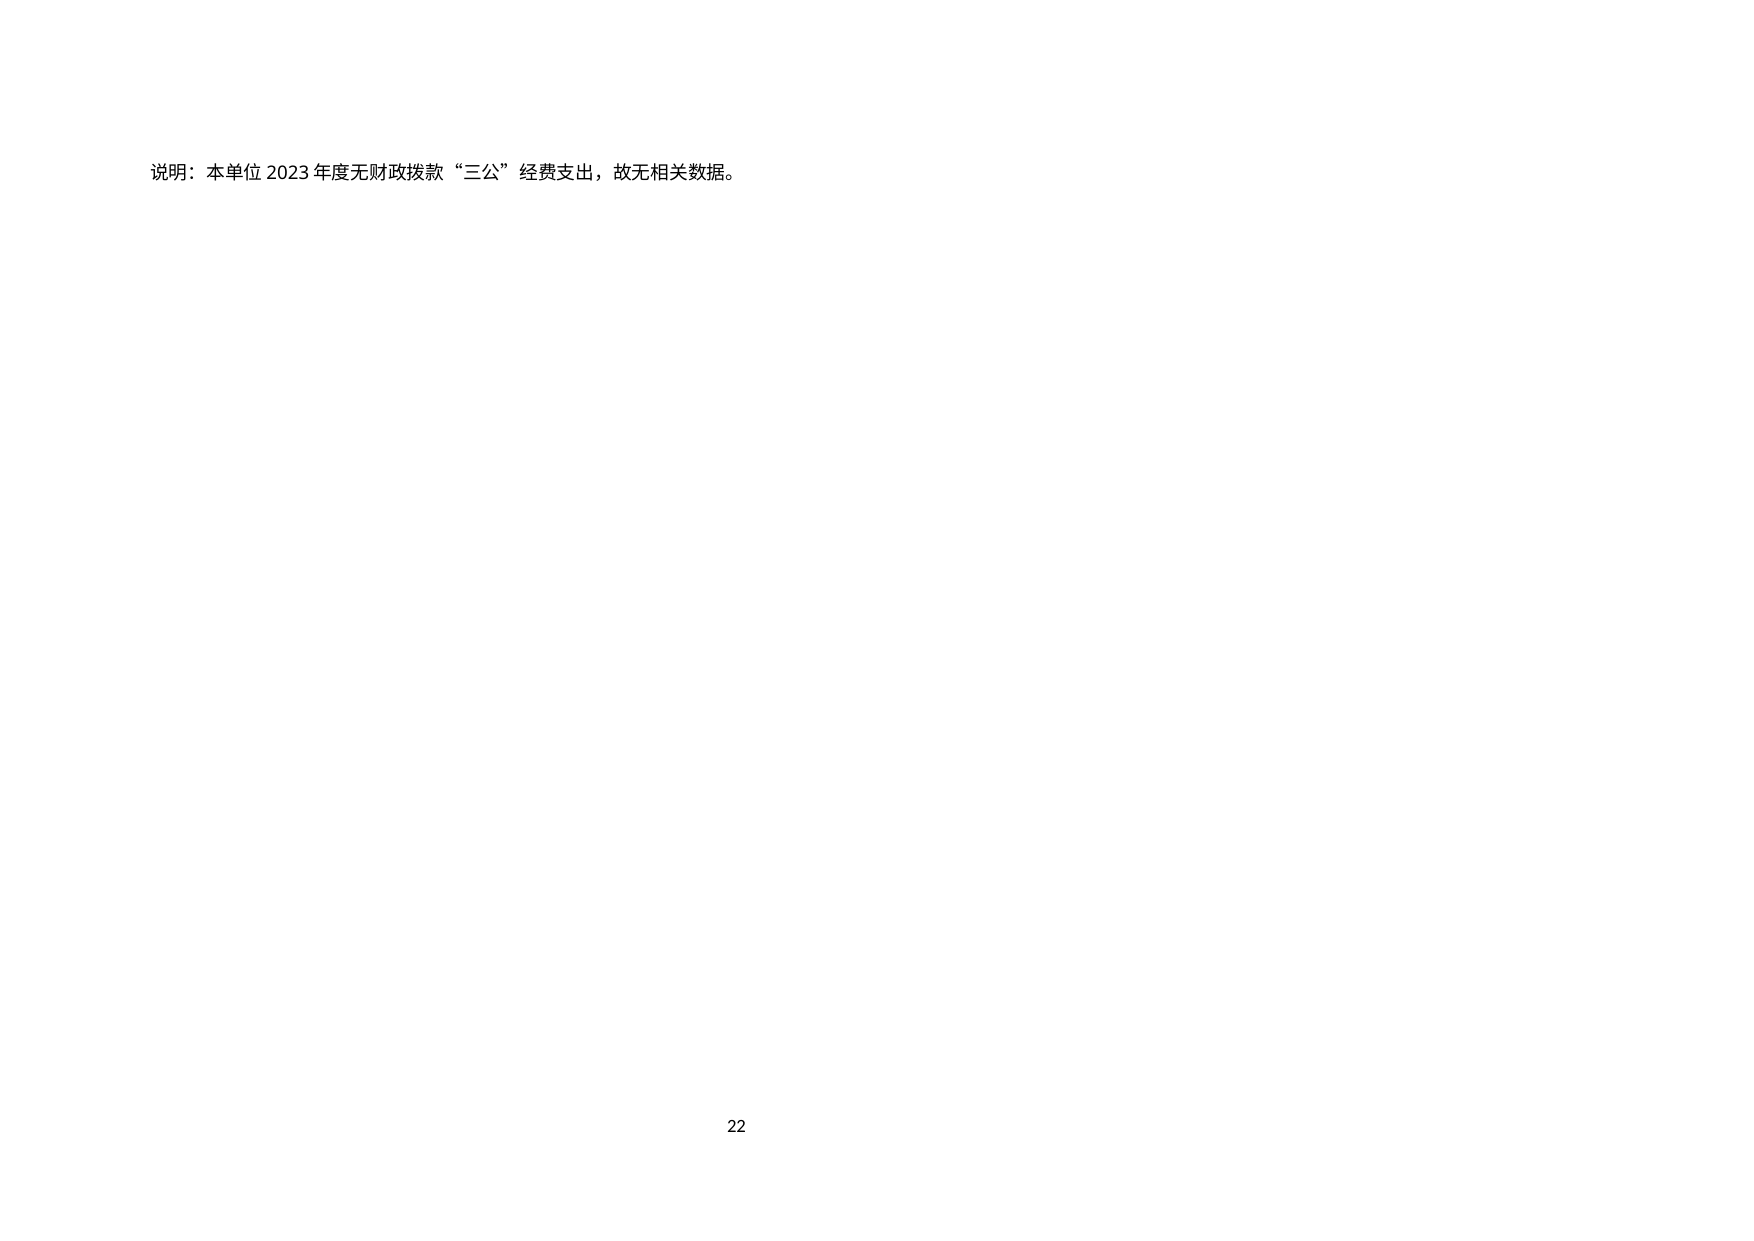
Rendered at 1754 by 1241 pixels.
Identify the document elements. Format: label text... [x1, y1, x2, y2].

text 说明：本单位2023年度无财政拨款“三公”经费支出，故无相关数据。 [150, 155, 1604, 188]
